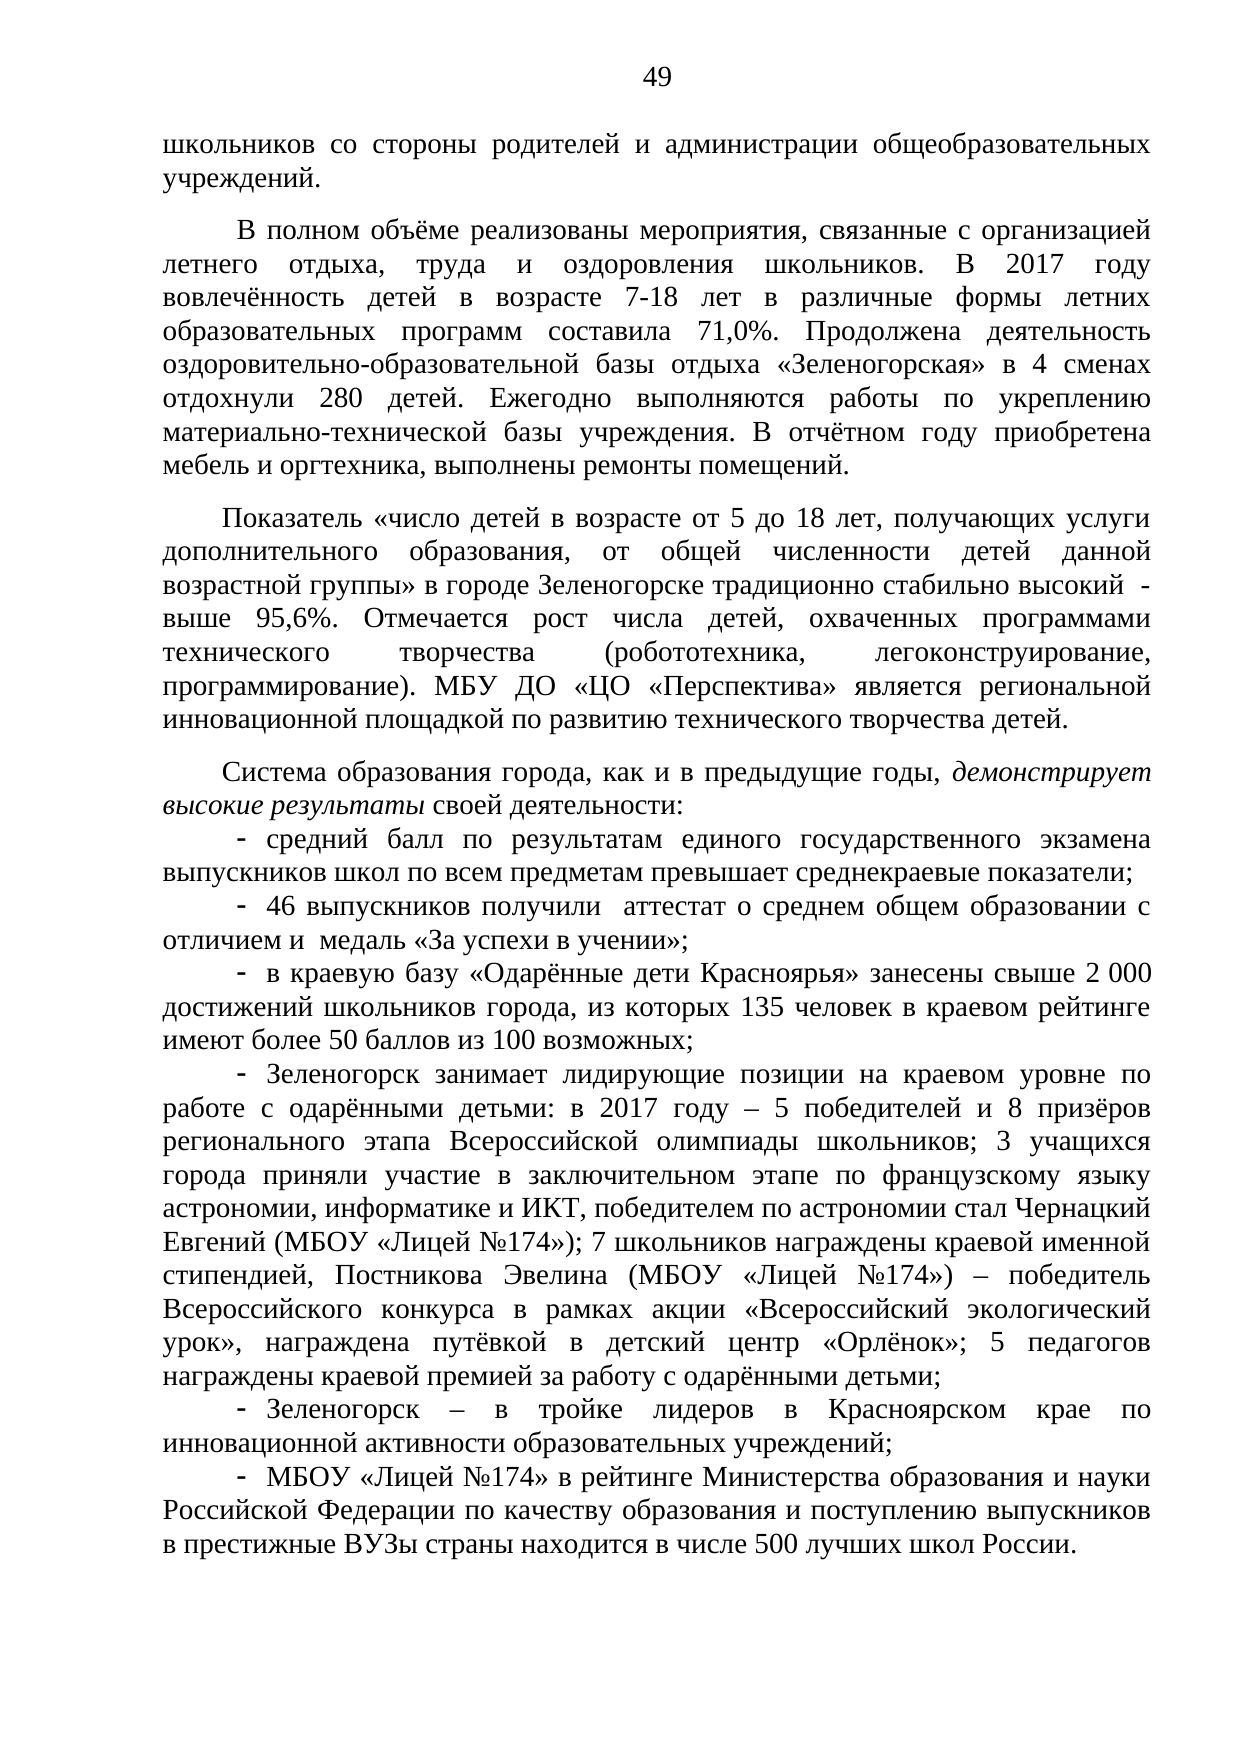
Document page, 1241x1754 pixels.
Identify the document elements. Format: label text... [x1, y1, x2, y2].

list МБОУ «Лицей №174» в рейтинге Министерства образования и науки Российской Федерации по качеству образования и поступлению выпускников в престижные ВУЗы страны находится в числе 500 лучших школ России. [162, 1459, 1152, 1559]
list Зеленогорск – в тройке лидеров в Красноярском крае по инновационной активности образовательных учреждений; [162, 1392, 1152, 1459]
text В полном объёме реализованы мероприятия, связанные с организацией летнего отдыха, труда и оздоровления школьников. В 2017 году вовлечённость детей в возрасте 7-18 лет в различные формы летних образовательных программ составила 71,0%. Продолжена деятельность оздоровительно-образовательной базы отдыха «Зеленогорская» в 4 сменах отдохнули 280 детей. Ежегодно выполняются работы по укреплению материально-технической базы учреждения. В отчётном году приобретена мебель и оргтехника, выполнены ремонты помещений. [162, 212, 1152, 481]
text Система образования города, как и в предыдущие годы, демонстрирует высокие результаты своей деятельности: [162, 754, 1152, 821]
list в краевую базу «Одарённые дети Красноярья» занесены свыше 2 000 достижений школьников города, из которых 135 человек в краевом рейтинге имеют более 50 баллов из 100 возможных; [162, 955, 1152, 1056]
list 46 выпускников получили аттестат о среднем общем образовании с отличием и медаль «За успехи в учении»; [162, 888, 1152, 955]
list Зеленогорск занимает лидирующие позиции на краевом уровне по работе с одарёнными детьми: в 2017 году – 5 победителей и 8 призёров регионального этапа Всероссийской олимпиады школьников; 3 учащихся города приняли участие в заключительном этапе по французскому языку астрономии, информатике и ИКТ, победителем по астрономии стал Чернацкий Евгений (МБОУ «Лицей №174»); 7 школьников награждены краевой именной стипендией, Постникова Эвелина (МБОУ «Лицей №174») – победитель Всероссийского конкурса в рамках акции «Всероссийский экологический урок», награждена путёвкой в детский центр «Орлёнок»; 5 педагогов награждены краевой премией за работу с одарёнными детьми; [162, 1056, 1152, 1392]
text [162, 126, 1152, 193]
text Показатель «число детей в возрасте от 5 до 18 лет, получающих услуги дополнительного образования, от общей численности детей данной возрастной группы» в городе Зеленогорске традиционно стабильно высокий - выше 95,6%. Отмечается рост числа детей, охваченных программами технического творчества (робототехника, легоконструирование, программирование). МБУ ДО «ЦО «Перспектива» является региональной инновационной площадкой по развитию технического творчества детей. [162, 500, 1152, 735]
list средний балл по результатам единого государственного экзамена выпускников школ по всем предметам превышает среднекраевые показатели; [162, 821, 1152, 888]
